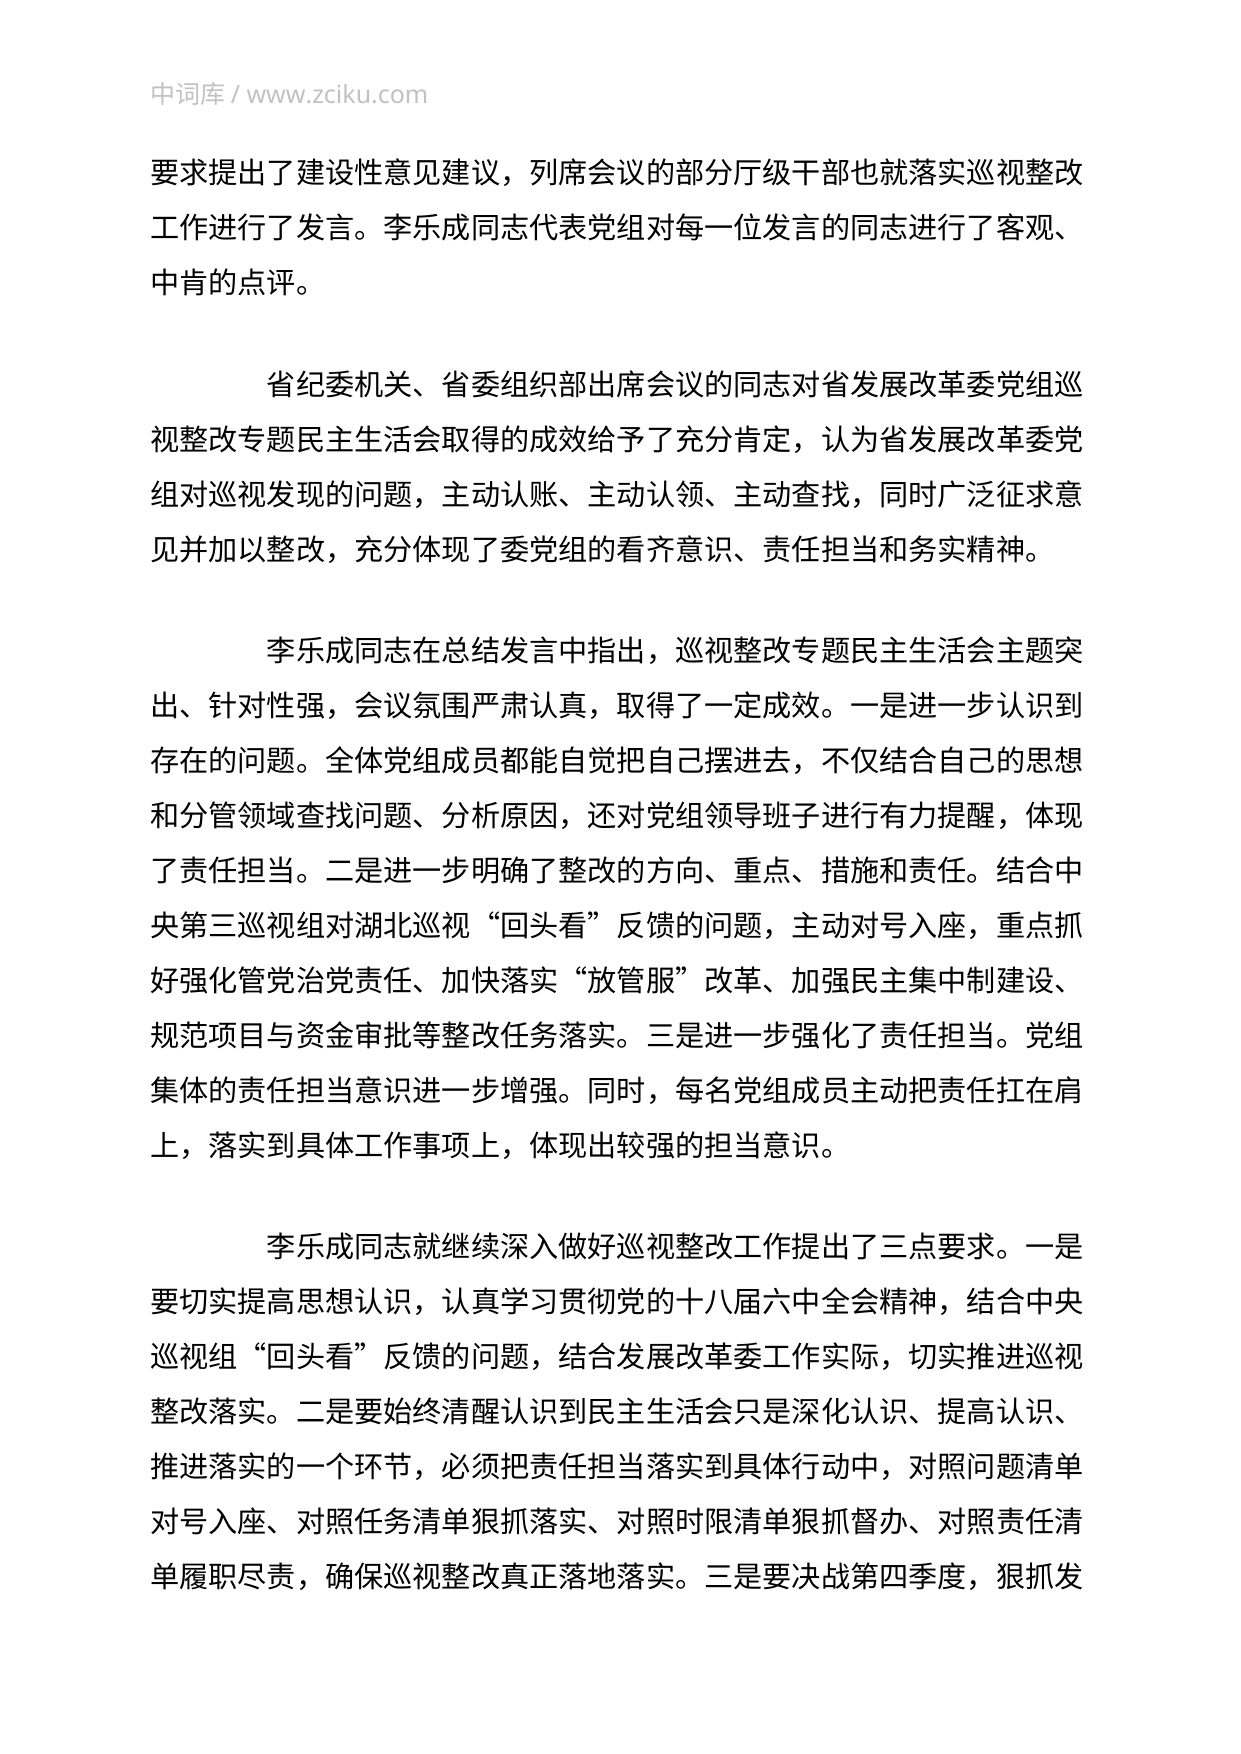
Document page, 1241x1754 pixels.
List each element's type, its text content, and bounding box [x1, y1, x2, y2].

text 省纪委机关、省委组织部出席会议的同志对省发展改革委党组巡视整改专题民主生活会取得的成效给予了充分肯定，认为省发展改革委党组对巡视发现的问题，主动认账、主动认领、主动查找，同时广泛征求意见并加以整改，充分体现了委党组的看齐意识、责任担当和务实精神。 [150, 362, 1090, 568]
text 李乐成同志在总结发言中指出，巡视整改专题民主生活会主题突出、针对性强，会议氛围严肃认真，取得了一定成效。一是进一步认识到存在的问题。全体党组成员都能自觉把自己摆进去，不仅结合自己的思想和分管领域查找问题、分析原因，还对党组领导班子进行有力提醒，体现了责任担当。二是进一步明确了整改的方向、重点、措施和责任。结合中央第三巡视组对湖北巡视“回头看”反馈的问题，主动对号入座，重点抓好强化管党治党责任、加快落实“放管服”改革、加强民主集中制建设、规范项目与资金审批等整改任务落实。三是进一步强化了责任担当。党组集体的责任担当意识进一步增强。同时，每名党组成员主动把责任扛在肩上，落实到具体工作事项上，体现出较强的担当意识。 [150, 628, 1090, 1164]
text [150, 150, 1090, 302]
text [150, 1224, 1090, 1596]
